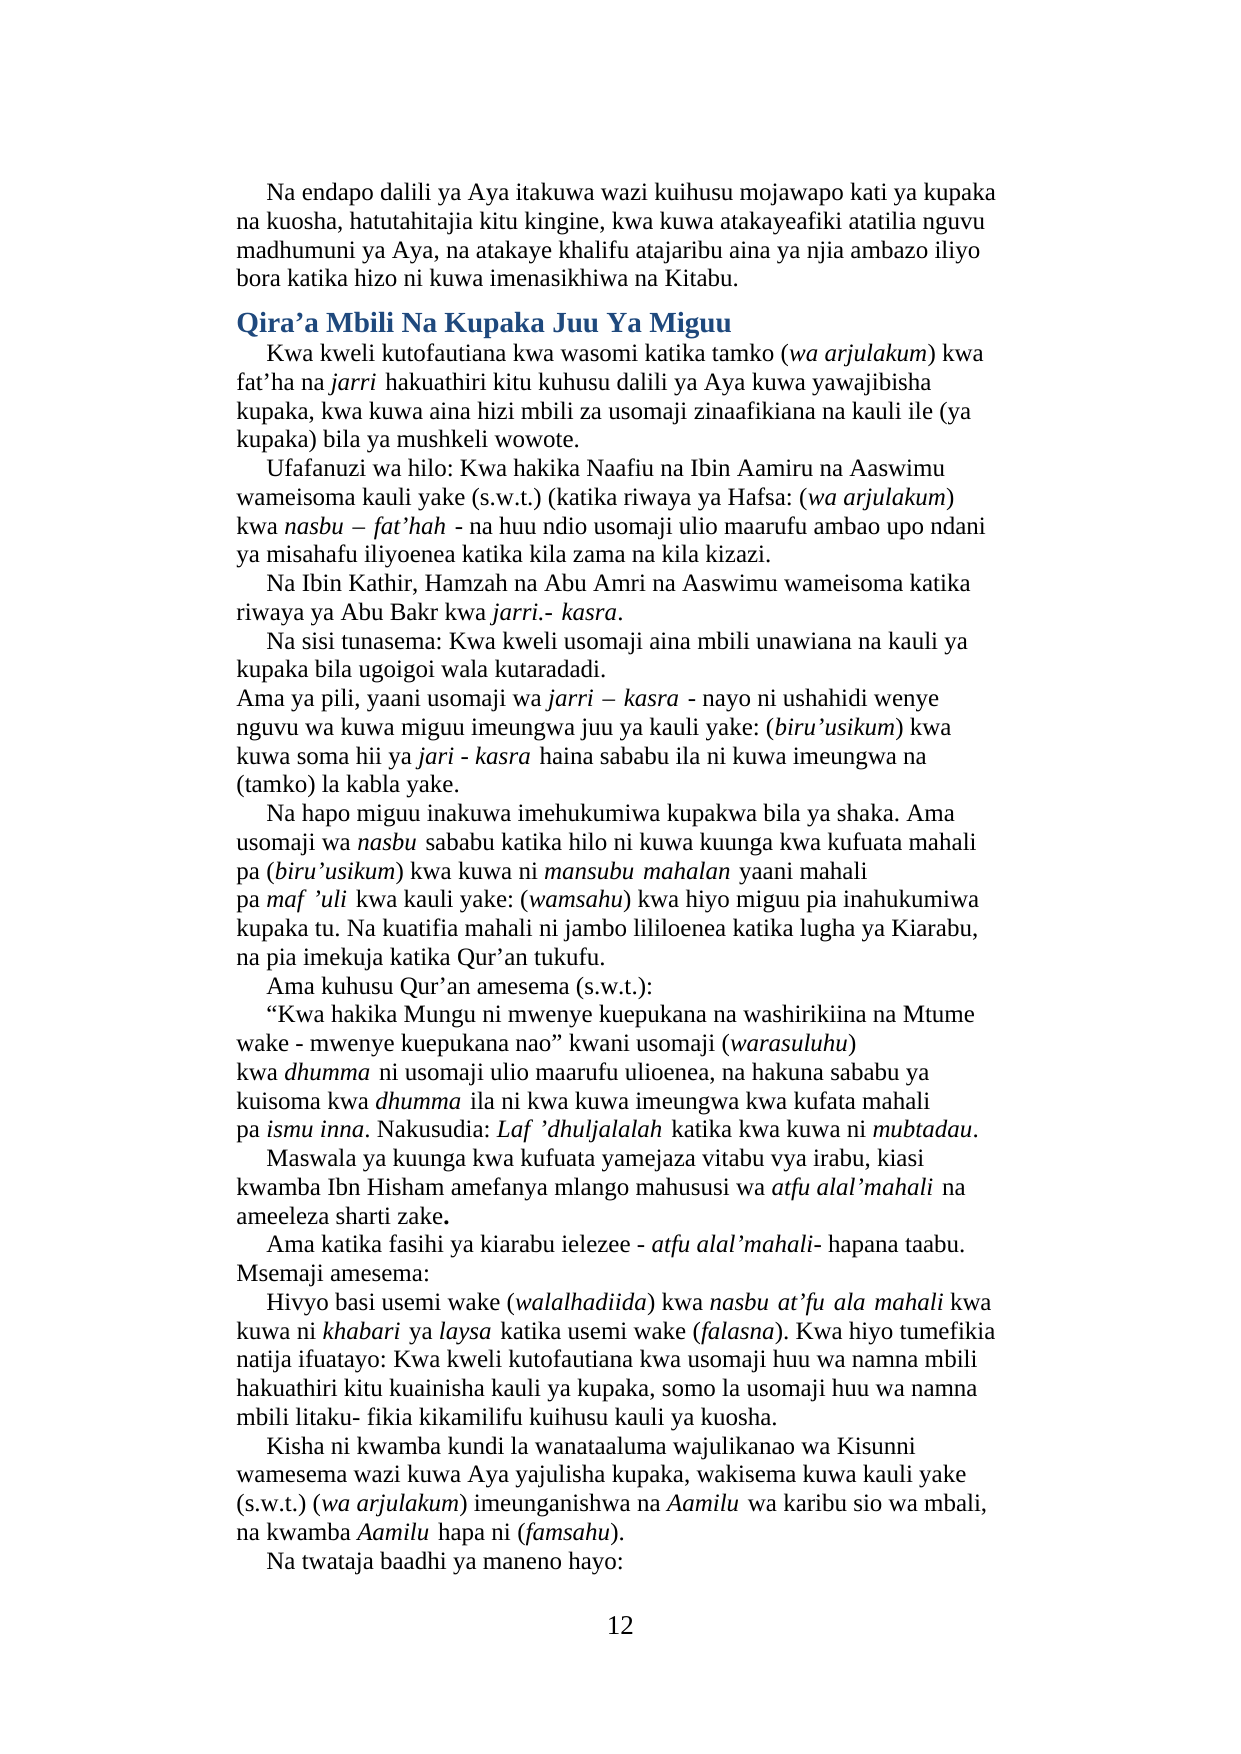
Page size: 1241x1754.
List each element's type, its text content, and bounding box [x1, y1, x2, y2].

text Kisha ni kwamba kundi la wanataaluma wajulikanao wa Kisunni wamesema wazi kuwa Aya yajulisha kupaka, wakisema kuwa kauli yake (s.w.t.) (wa arjulakum) imeunganishwa na Aamilu wa karibu sio wa mbali, na kwamba Aamilu hapa ni (famsahu). [236, 1431, 1004, 1546]
text Hivyo basi usemi wake (walalhadiida) kwa nasbu at’fu ala mahali kwa kuwa ni khabari ya laysa katika usemi wake (falasna). Kwa hiyo tumefikia natija ifuatayo: Kwa kweli kutofautiana kwa usomaji huu wa namna mbili hakuathiri kitu kuainisha kauli ya kupaka, somo la usomaji huu wa namna mbili litaku- fikia kikamilifu kuihusu kauli ya kuosha. [236, 1287, 1004, 1431]
text Ama kuhusu Qur’an amesema (s.w.t.): [236, 971, 1004, 999]
text Na hapo miguu inakuwa imehukumiwa kupakwa bila ya shaka. Ama usomaji wa nasbu sababu katika hilo ni kuwa kuunga kwa kufuata mahali pa (biru’usikum) kwa kuwa ni mansubu mahalan yaani mahali pa maf ’uli kwa kauli yake: (wamsahu) kwa hiyo miguu pia inahukumiwa kupaka tu. Na kuatifia mahali ni jambo lililoenea katika lugha ya Kiarabu, na pia imekuja katika Qur’an tukufu. [236, 798, 1004, 971]
text Na Ibin Kathir, Hamzah na Abu Amri na Aaswimu wameisoma katika riwaya ya Abu Bakr kwa jarri.- kasra. [236, 568, 1004, 626]
text Maswala ya kuunga kwa kufuata yamejaza vitabu vya irabu, kiasi kwamba Ibn Hisham amefanya mlango mahususi wa atfu alal’mahali na ameeleza sharti zake. [236, 1143, 1004, 1229]
text Na sisi tunasema: Kwa kweli usomaji aina mbili unawiana na kauli ya kupaka bila ugoigoi wala kutaradadi. Ama ya pili, yaani usomaji wa jarri – kasra - nayo ni ushahidi wenye nguvu wa kuwa miguu imeungwa juu ya kauli yake: (biru’usikum) kwa kuwa soma hii ya jari - kasra haina sababu ila ni kuwa imeungwa na (tamko) la kabla yake. [236, 626, 1004, 798]
text Na endapo dalili ya Aya itakuwa wazi kuihusu mojawapo kati ya kupaka na kuosha, hatutahitajia kitu kingine, kwa kuwa atakayeafiki atatilia nguvu madhumuni ya Aya, na atakaye khalifu atajaribu aina ya njia ambazo iliyo bora katika hizo ni kuwa imenasikhiwa na Kitabu. [236, 177, 1004, 292]
text Ama katika fasihi ya kiarabu ielezee - atfu alal’mahali- hapana taabu. Msemaji amesema: [236, 1229, 1004, 1287]
text Kwa kweli kutofautiana kwa wasomi katika tamko (wa arjulakum) kwa fat’ha na jarri hakuathiri kitu kuhusu dalili ya Aya kuwa yawajibisha kupaka, kwa kuwa aina hizi mbili za usomaji zinaafikiana na kauli ile (ya kupaka) bila ya mushkeli wowote. [236, 338, 1004, 453]
text Na twataja baadhi ya maneno hayo: [236, 1546, 1004, 1574]
text “Kwa hakika Mungu ni mwenye kuepukana na washirikiina na Mtume wake - mwenye kuepukana nao” kwani usomaji (warasuluhu) kwa dhumma ni usomaji ulio maarufu ulioenea, na hakuna sababu ya kuisoma kwa dhumma ila ni kwa kuwa imeungwa kwa kufata mahali pa ismu inna. Nakusudia: Laf ’dhuljalalah katika kwa kuwa ni mubtadau. [236, 999, 1004, 1143]
text Ufafanuzi wa hilo: Kwa hakika Naafiu na Ibin Aamiru na Aaswimu wameisoma kauli yake (s.w.t.) (katika riwaya ya Hafsa: (wa arjulakum) kwa nasbu – fat’hah - na huu ndio usomaji ulio maarufu ambao upo ndani ya misahafu iliyoenea katika kila zama na kila kizazi. [236, 453, 1004, 568]
subtitle Qira’a Mbili Na Kupaka Juu Ya Miguu [236, 305, 1004, 338]
